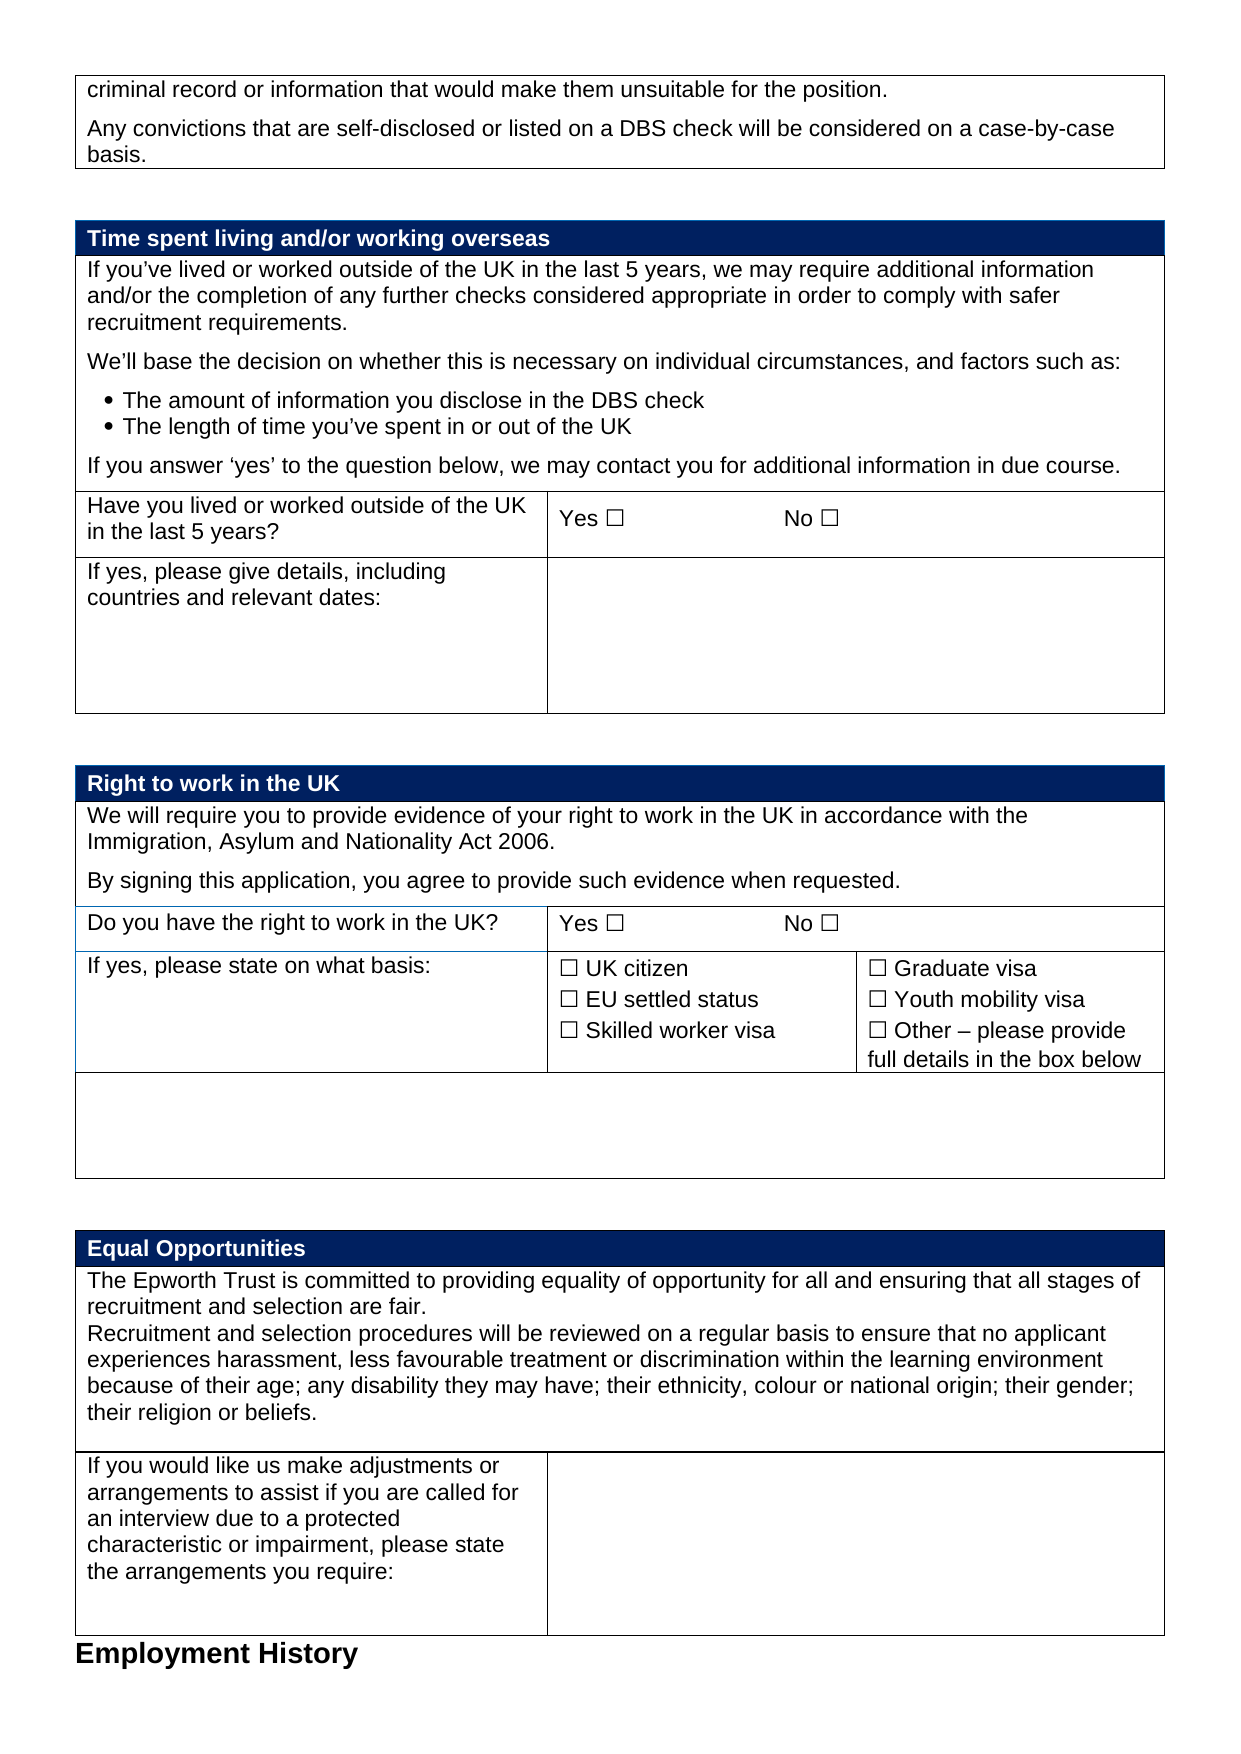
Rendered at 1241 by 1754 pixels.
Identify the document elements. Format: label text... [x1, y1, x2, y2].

table_cell Have you lived or worked outside of the UK in the last 5 years? [76, 492, 547, 557]
table_header Equal Opportunities [76, 1231, 1164, 1266]
table_header Time spent living and/or working overseas [76, 221, 1164, 255]
table_cell [76, 1073, 1164, 1178]
table_cell Yes No [548, 492, 1164, 557]
table_header Right to work in the UK [76, 766, 1164, 801]
table_cell If you’ve lived or worked outside of the UK in the last 5 years, we may require additional information and/or the completion of any further checks considered appropriate in order to comply with safer recruitment requirements. We’ll base the decision on whether this is necessary on individual circumstances, and factors such as: The amount of information you disclose in the DBS check The length of time you’ve spent in or out of the UK If you answer ‘yes’ to the question below, we may contact you for additional information in due course. [76, 256, 1164, 491]
table_cell If yes, please give details, including countries and relevant dates: [76, 558, 547, 713]
table_cell Graduate visa Youth mobility visa Other – please provide full details in the box below [857, 952, 1164, 1072]
table_cell The Epworth Trust is committed to providing equality of opportunity for all and ensuring that all stages of recruitment and selection are fair. Recruitment and selection procedures will be reviewed on a regular basis to ensure that no applicant experiences harassment, less favourable treatment or discrimination within the learning environment because of their age; any disability they may have; their ethnicity, colour or national origin; their gender; their religion or beliefs. [76, 1267, 1164, 1451]
table_cell Do you have the right to work in the UK? [76, 907, 547, 951]
table_cell UK citizen EU settled status Skilled worker visa [548, 952, 856, 1072]
table_cell If yes, please state on what basis: [76, 952, 547, 1072]
table_cell We will require you to provide evidence of your right to work in the UK in accordance with the Immigration, Asylum and Nationality Act 2006. By signing this application, you agree to provide such evidence when requested. [76, 802, 1164, 906]
table_cell [548, 558, 1164, 713]
table_cell Yes No [548, 907, 1164, 951]
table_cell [76, 76, 1164, 168]
text Employment History [75, 1636, 1165, 1670]
table_cell [548, 1453, 1164, 1635]
table_cell If you would like us make adjustments or arrangements to assist if you are called for an interview due to a protected characteristic or impairment, please state the arrangements you require: [76, 1453, 547, 1635]
